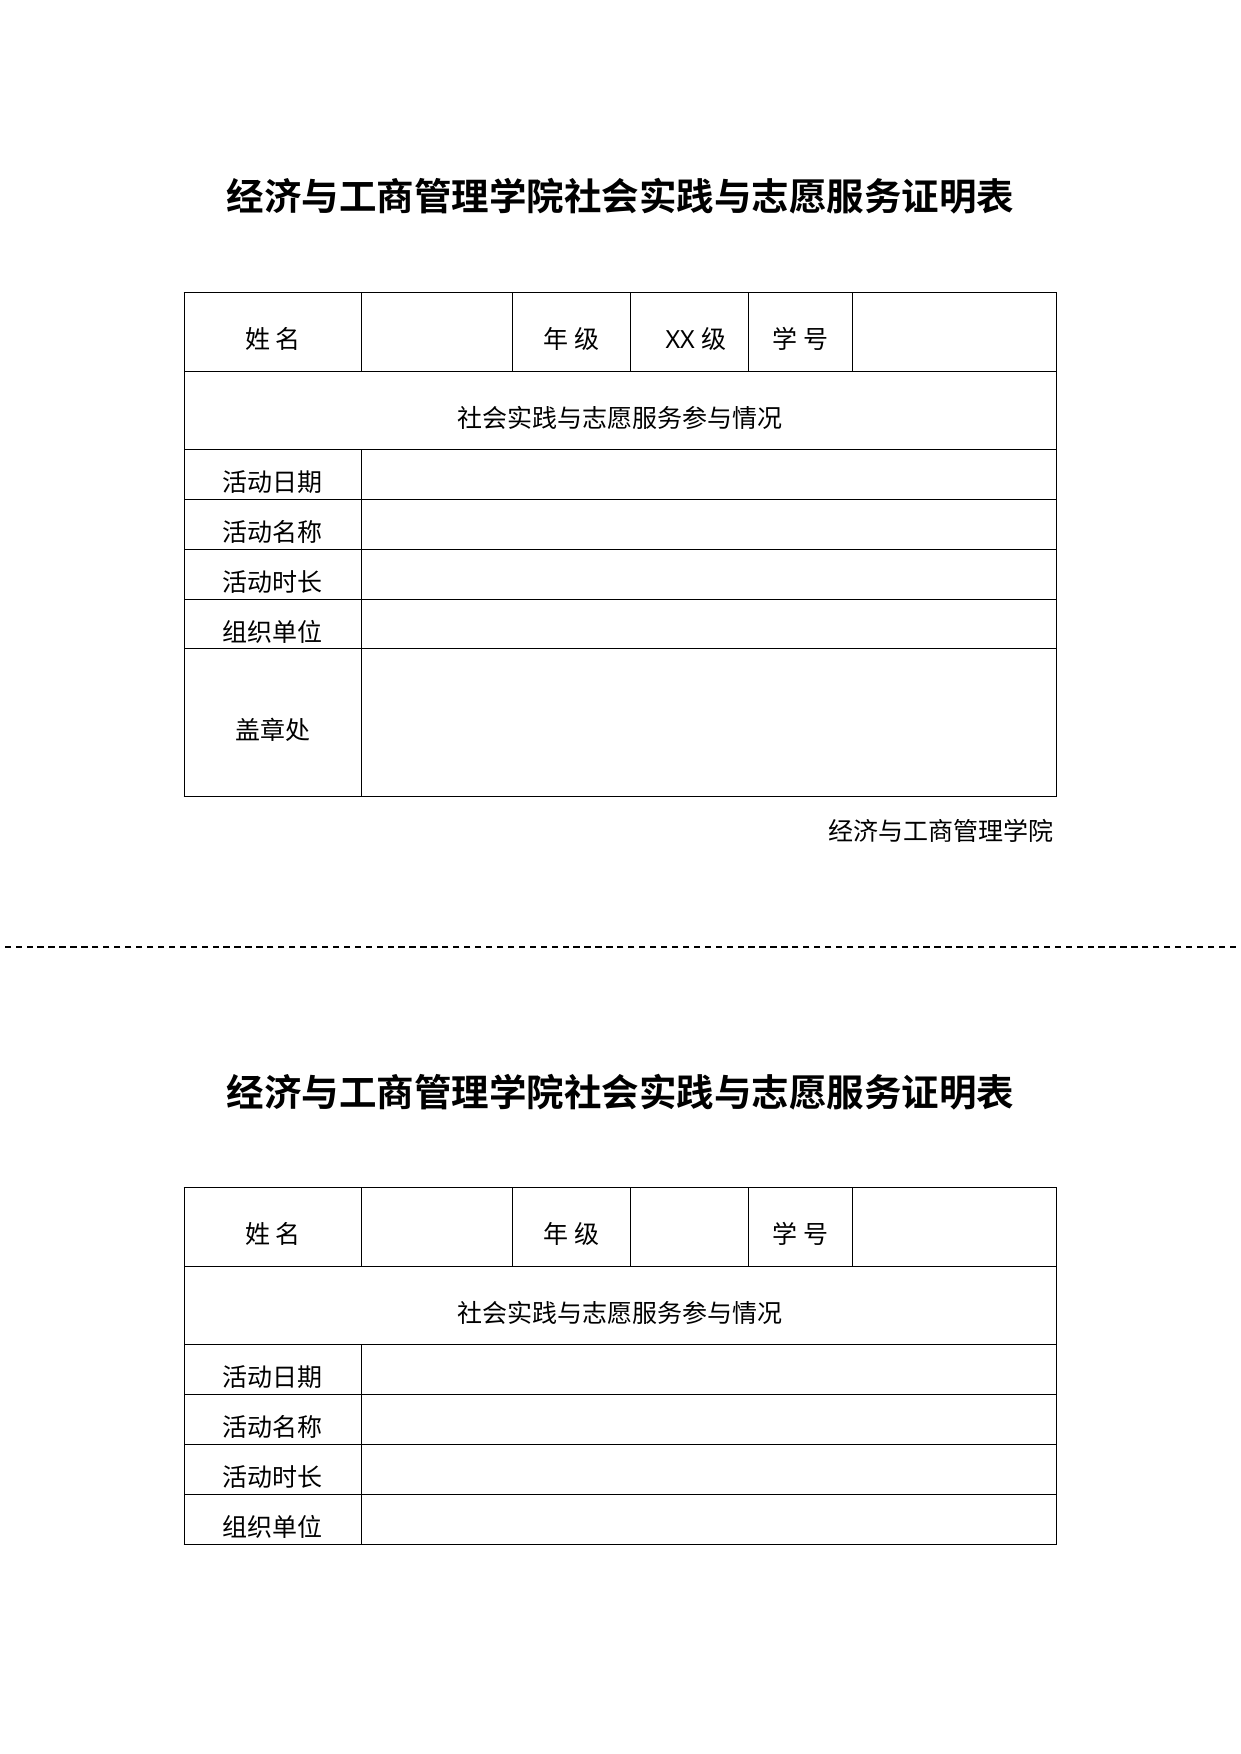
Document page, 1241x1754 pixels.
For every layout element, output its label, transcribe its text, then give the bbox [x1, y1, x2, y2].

table_header XX 级 [631, 293, 748, 371]
table_cell [362, 649, 1056, 796]
table_cell 活动日期 [185, 450, 361, 499]
table_header [853, 1188, 1056, 1266]
table_cell [362, 500, 1056, 549]
table_header [362, 1188, 512, 1266]
table_cell [362, 1495, 1056, 1543]
table_cell 活动日期 [185, 1345, 361, 1394]
table_cell 活动名称 [185, 1395, 361, 1444]
text 经济与工商管理学院社会实践与志愿服务证明表 [187, 162, 1053, 227]
table_cell [362, 450, 1056, 499]
table_cell 活动时长 [185, 1445, 361, 1493]
table_header 学 号 [749, 1188, 852, 1266]
table_cell 活动时长 [185, 550, 361, 598]
table_cell 盖章处 [185, 649, 361, 796]
table_cell [362, 1395, 1056, 1444]
table_cell [362, 1345, 1056, 1394]
table_cell 活动名称 [185, 500, 361, 549]
table_header 年 级 [513, 293, 630, 371]
table_cell 社会实践与志愿服务参与情况 [185, 372, 1056, 449]
table_cell 组织单位 [185, 600, 361, 648]
text 经济与工商管理学院 [187, 797, 1053, 862]
table_header 年 级 [513, 1188, 630, 1266]
table_header 学 号 [749, 293, 852, 371]
table_cell 组织单位 [185, 1495, 361, 1543]
table_header [631, 1188, 748, 1266]
table_cell [362, 550, 1056, 598]
text 经济与工商管理学院社会实践与志愿服务证明表 [187, 1057, 1053, 1122]
table_cell [362, 600, 1056, 648]
table_header [362, 293, 512, 371]
table_cell [362, 1445, 1056, 1493]
table_header 姓 名 [185, 1188, 361, 1266]
table_cell 社会实践与志愿服务参与情况 [185, 1267, 1056, 1344]
table_header 姓 名 [185, 293, 361, 371]
table_header [853, 293, 1056, 371]
